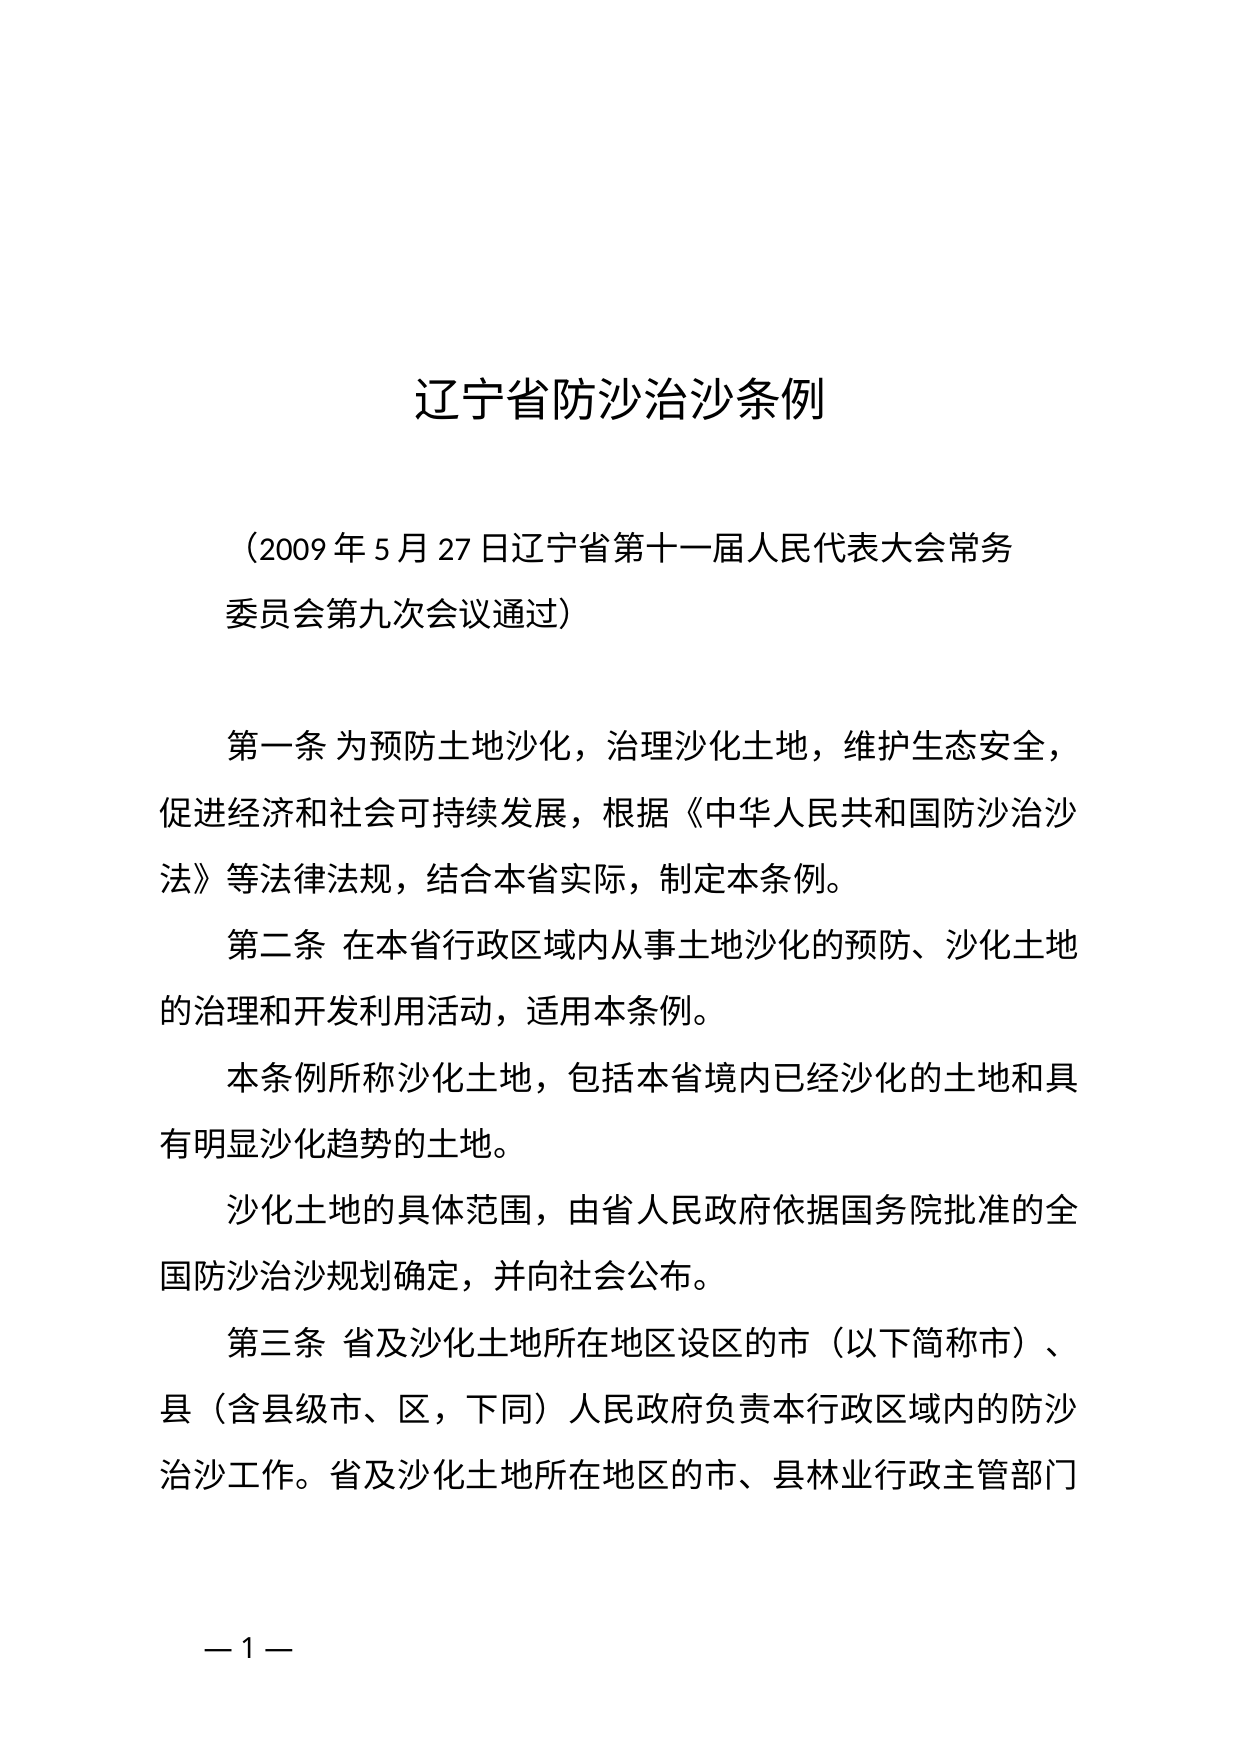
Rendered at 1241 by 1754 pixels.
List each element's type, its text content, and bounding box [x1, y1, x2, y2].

text （2009年5月27日辽宁省第十一届人民代表大会常务委员会第九次会议通过） [225, 513, 1015, 645]
text 第二条 在本省行政区域内从事土地沙化的预防、沙化土地的治理和开发利用活动，适用本条例。 [159, 910, 1081, 1043]
text 本条例所称沙化土地，包括本省境内已经沙化的土地和具有明显沙化趋势的土地。 [159, 1043, 1081, 1175]
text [159, 1308, 1081, 1506]
text 沙化土地的具体范围，由省人民政府依据国务院批准的全国防沙治沙规划确定，并向社会公布。 [159, 1175, 1081, 1308]
text 辽宁省防沙治沙条例 [159, 347, 1081, 446]
text 第一条 为预防土地沙化，治理沙化土地，维护生态安全，促进经济和社会可持续发展，根据《中华人民共和国防沙治沙法》等法律法规，结合本省实际，制定本条例。 [159, 711, 1081, 910]
